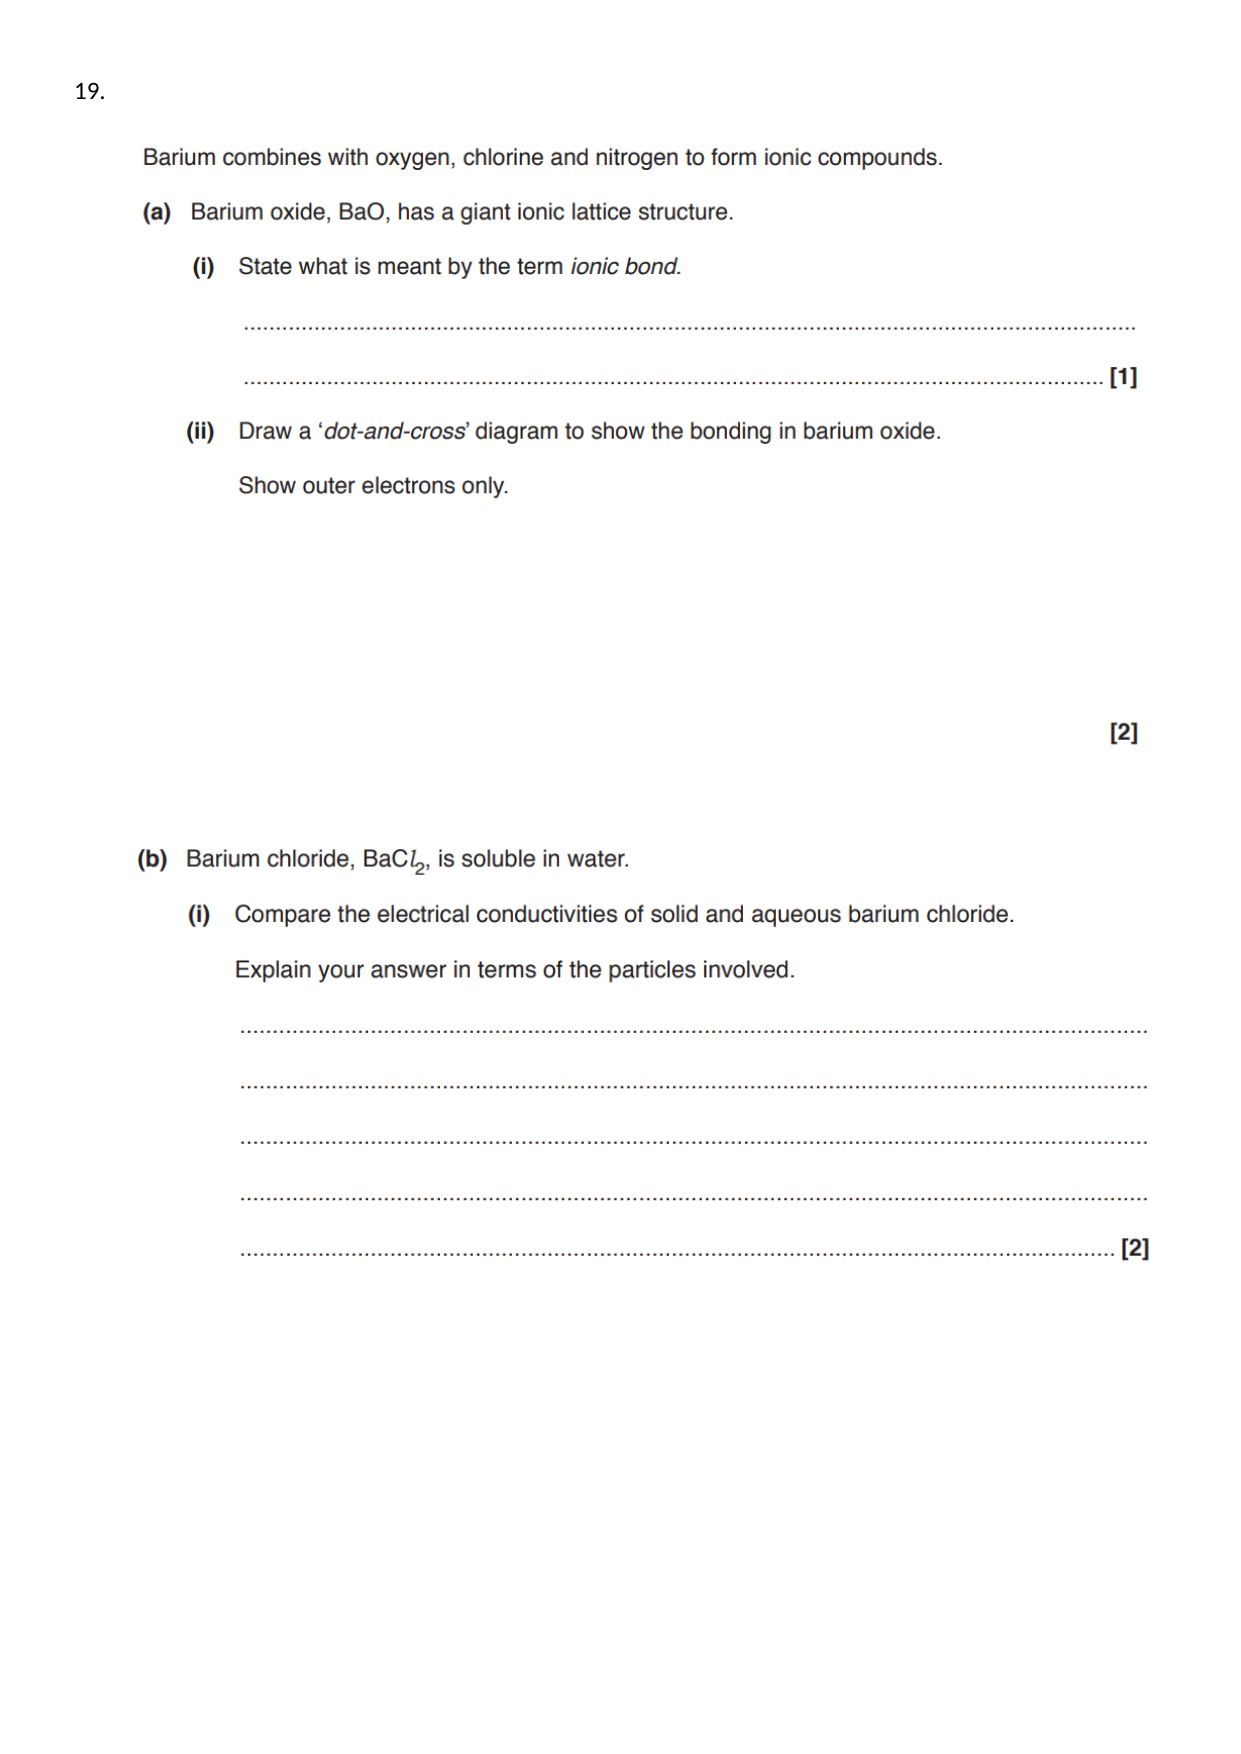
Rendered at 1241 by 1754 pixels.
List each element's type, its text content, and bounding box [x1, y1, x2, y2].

picture [114, 829, 1184, 1264]
text 19. [74, 75, 1107, 106]
picture [124, 126, 1166, 759]
